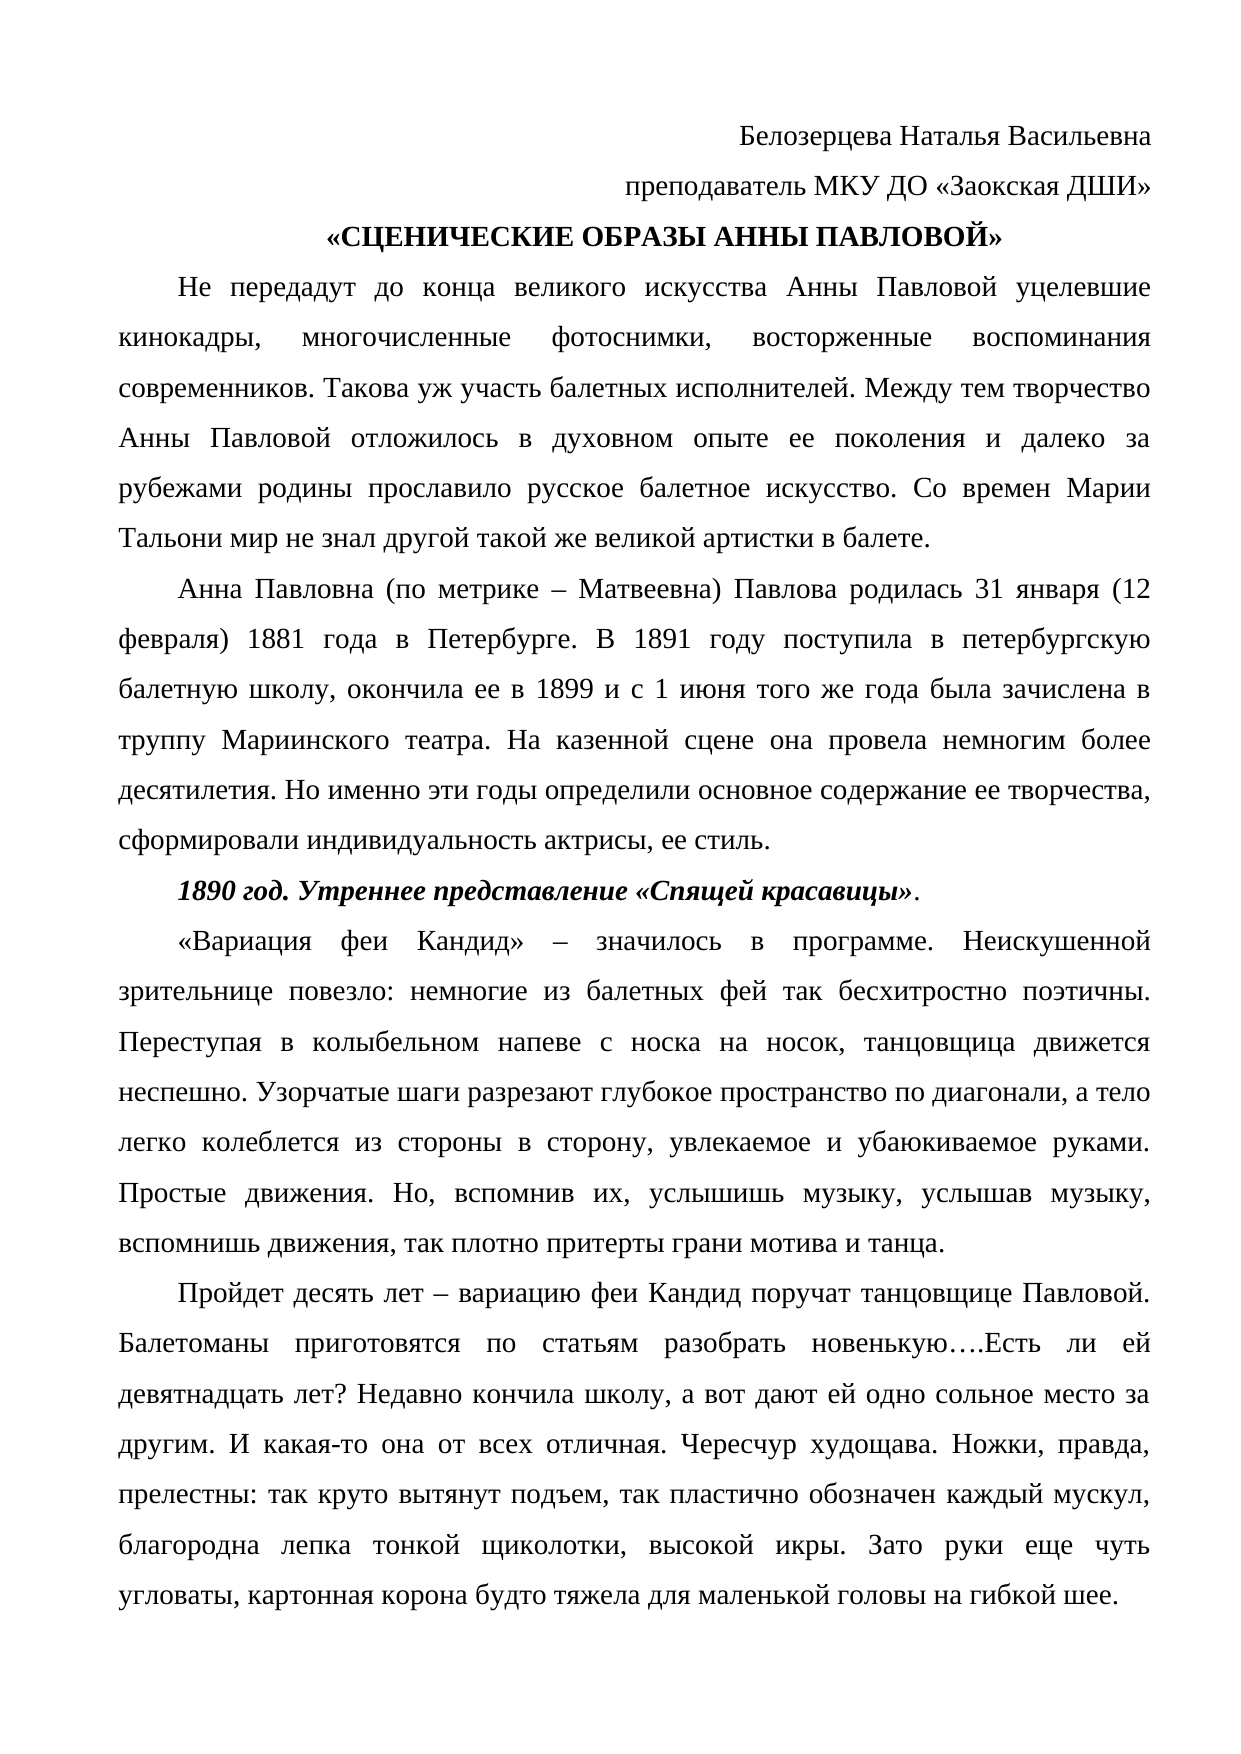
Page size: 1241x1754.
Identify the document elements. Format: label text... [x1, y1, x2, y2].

text Анна Павловна (по метрике – Матвеевна) Павлова родилась 31 января (12 февраля) 1881 года в Петербурге. В 1891 году поступила в петербургскую балетную школу, окончила ее в 1899 и с 1 июня того же года была зачислена в труппу Мариинского театра. На казенной сцене она провела немногим более десятилетия. Но именно эти годы определили основное содержание ее творчества, сформировали индивидуальность актрисы, ее стиль. [118, 571, 1152, 856]
text Пройдет десять лет – вариацию феи Кандид поручат танцовщице Павловой. Балетоманы приготовятся по статьям разобрать новенькую….Есть ли ей девятнадцать лет? Недавно кончила школу, а вот дают ей одно сольное место за другим. И какая-то она от всех отличная. Чересчур худощава. Ножки, правда, прелестны: так круто вытянут подъем, так пластично обозначен каждый мускул, благородна лепка тонкой щиколотки, высокой икры. Зато руки еще чуть угловаты, картонная корона будто тяжела для маленькой головы на гибкой шее. [118, 1275, 1152, 1611]
text преподаватель МКУ ДО «Заокская ДШИ» [118, 168, 1152, 202]
text 1890 год. Утреннее представление «Спящей красавицы». [118, 873, 1152, 906]
text «СЦЕНИЧЕСКИЕ ОБРАЗЫ АННЫ ПАВЛОВОЙ» [118, 219, 1152, 252]
text Белозерцева Наталья Васильевна [118, 118, 1152, 152]
text Не передадут до конца великого искусства Анны Павловой уцелевшие кинокадры, многочисленные фотоснимки, восторженные воспоминания современников. Такова уж участь балетных исполнителей. Между тем творчество Анны Павловой отложилось в духовном опыте ее поколения и далеко за рубежами родины прославило русское балетное искусство. Со времен Марии Тальони мир не знал другой такой же великой артистки в балете. [118, 269, 1152, 554]
text «Вариация феи Кандид» – значилось в программе. Неискушенной зрительнице повезло: немногие из балетных фей так бесхитростно поэтичны. Переступая в колыбельном напеве с носка на носок, танцовщица движется неспешно. Узорчатые шаги разрезают глубокое пространство по диагонали, а тело легко колеблется из стороны в сторону, увлекаемое и убаюкиваемое руками. Простые движения. Но, вспомнив их, услышишь музыку, услышав музыку, вспомнишь движения, так плотно притерты грани мотива и танца. [118, 923, 1152, 1258]
